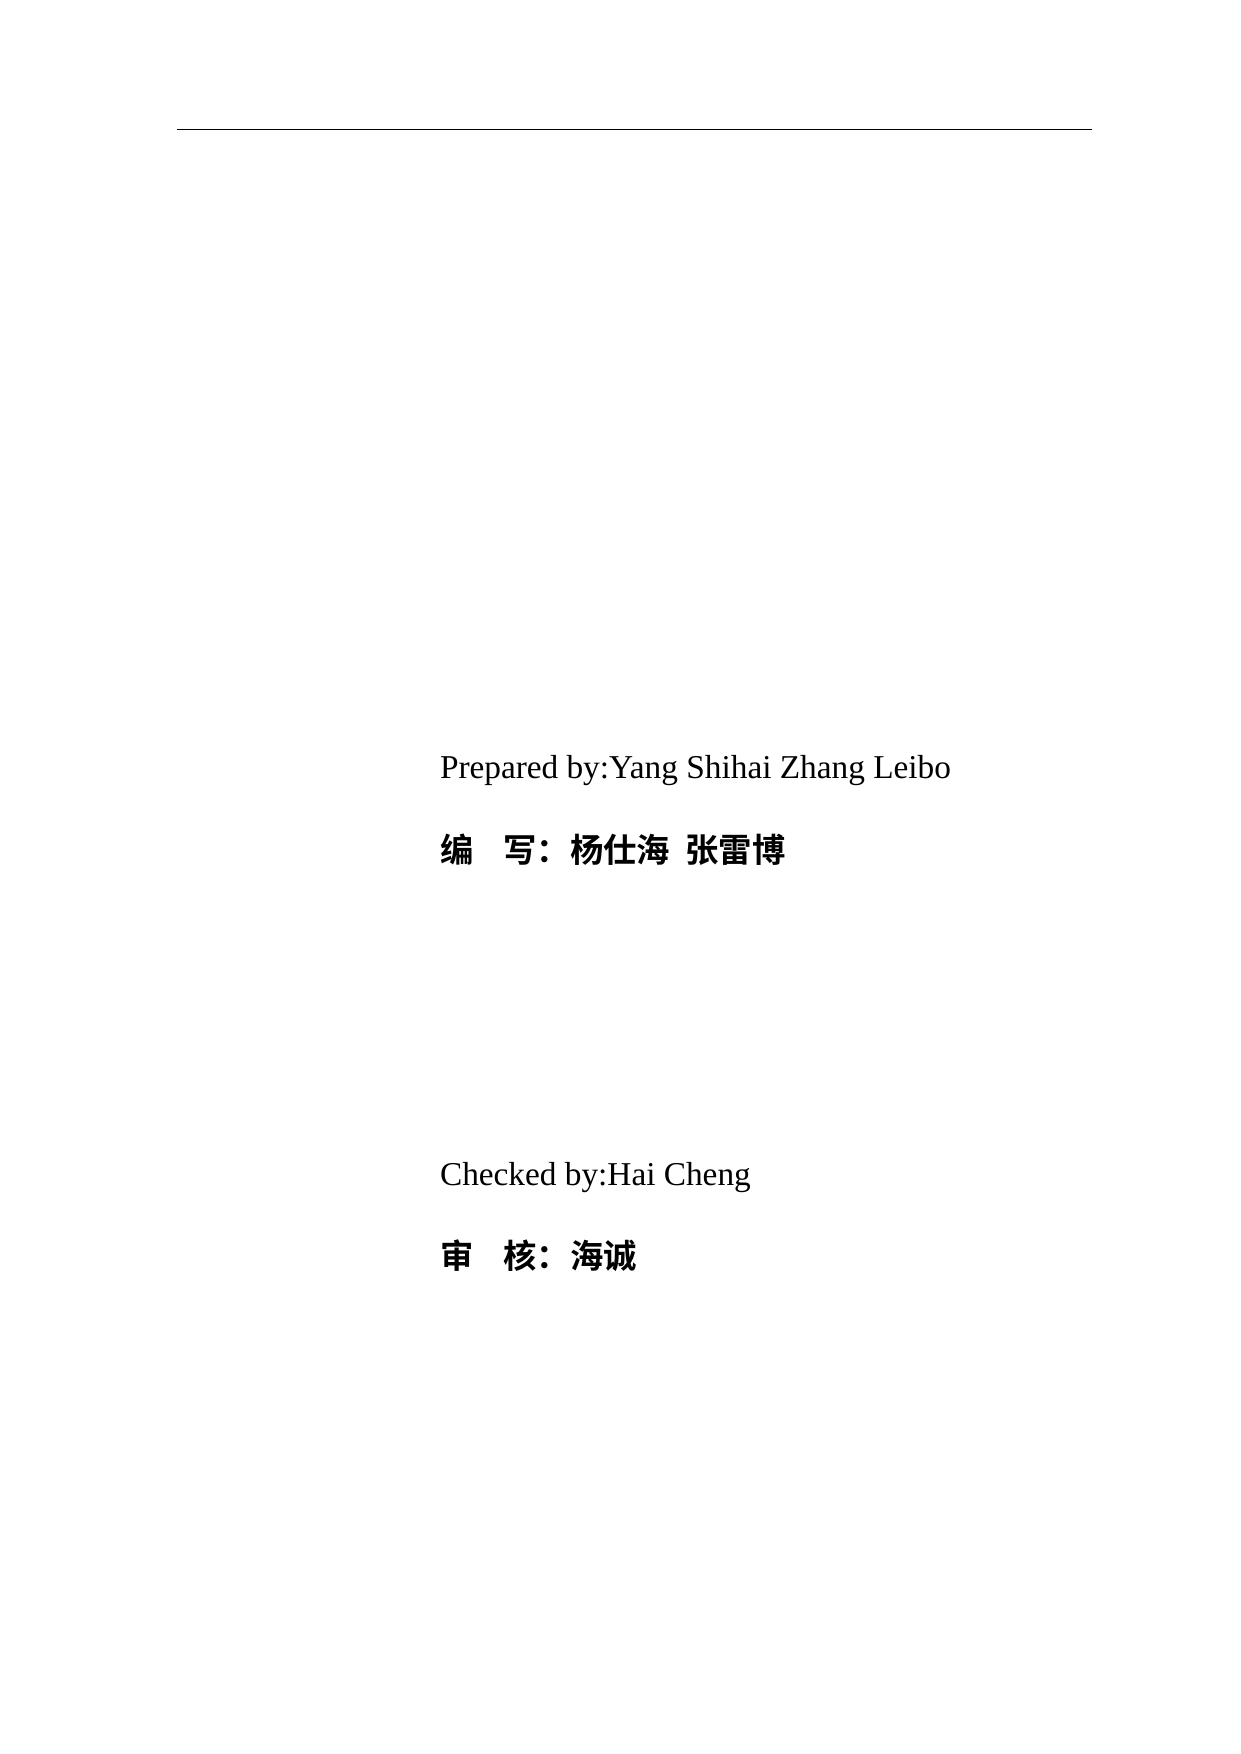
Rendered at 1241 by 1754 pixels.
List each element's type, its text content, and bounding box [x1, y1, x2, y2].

text Prepared by:Yang Shihai Zhang Leibo [440, 734, 1092, 799]
text 审 核：海诚 [440, 1222, 1092, 1287]
text Checked by:Hai Cheng [440, 1140, 1092, 1205]
text 编 写：杨仕海 张雷博 [440, 815, 1092, 880]
